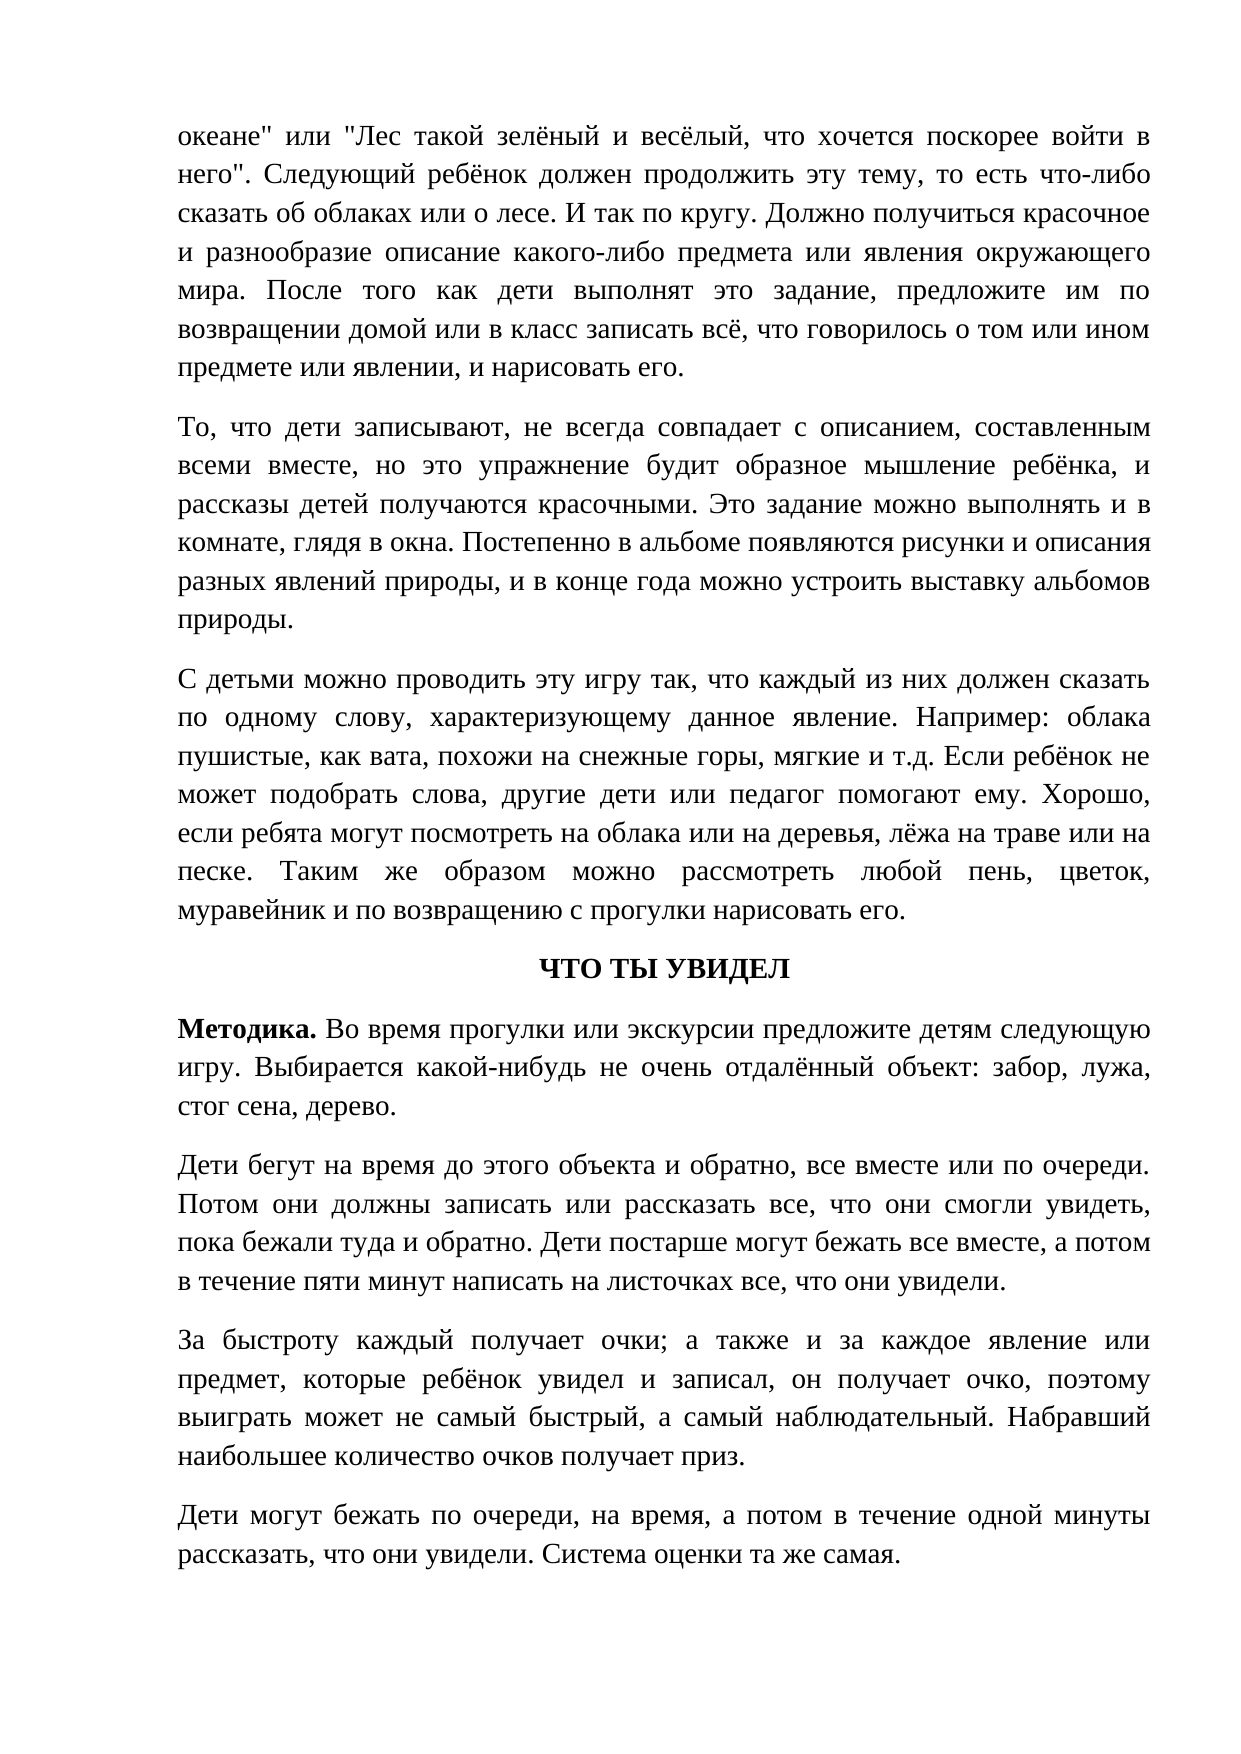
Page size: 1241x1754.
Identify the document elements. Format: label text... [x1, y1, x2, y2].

text Дети бегут на время до этого объекта и обратно, все вместе или по очереди. Потом они должны записать или рассказать все, что они смогли увидеть, пока бежали туда и обратно. Дети постарше могут бежать все вместе, а потом в течение пяти минут написать на листочках все, что они увидели. [177, 1147, 1152, 1296]
text С детьми можно проводить эту игру так, что каждый из них должен сказать по одному слову, характеризующему данное явление. Например: облака пушистые, как вата, похожи на снежные горы, мягкие и т.д. Если ребёнок не может подобрать слова, другие дети или педагог помогают ему. Хорошо, если ребята могут посмотреть на облака или на деревья, лёжа на траве или на песке. Таким же образом можно рассмотреть любой пень, цветок, муравейник и по возвращению с прогулки нарисовать его. [177, 661, 1152, 926]
text То, что дети записывают, не всегда совпадает с описанием, составленным всеми вместе, но это упражнение будит образное мышление ребёнка, и рассказы детей получаются красочными. Это задание можно выполнять и в комнате, глядя в окна. Постепенно в альбоме появляются рисунки и описания разных явлений природы, и в конце года можно устроить выставку альбомов природы. [177, 409, 1152, 635]
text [177, 118, 1152, 383]
text Методика. Во время прогулки или экскурсии предложите детям следующую игру. Выбирается какой-нибудь не очень отдалённый объект: забор, лужа, стог сена, дерево. [177, 1011, 1152, 1121]
text Дети могут бежать по очереди, на время, а потом в течение одной минуты рассказать, что они увидели. Система оценки та же самая. [177, 1497, 1152, 1569]
text За быстроту каждый получает очки; а также и за каждое явление или предмет, которые ребёнок увидел и записал, он получает очко, поэтому выиграть может не самый быстрый, а самый наблюдательный. Набравший наибольшее количество очков получает приз. [177, 1322, 1152, 1471]
text ЧТО ТЫ УВИДЕЛ [177, 951, 1152, 985]
